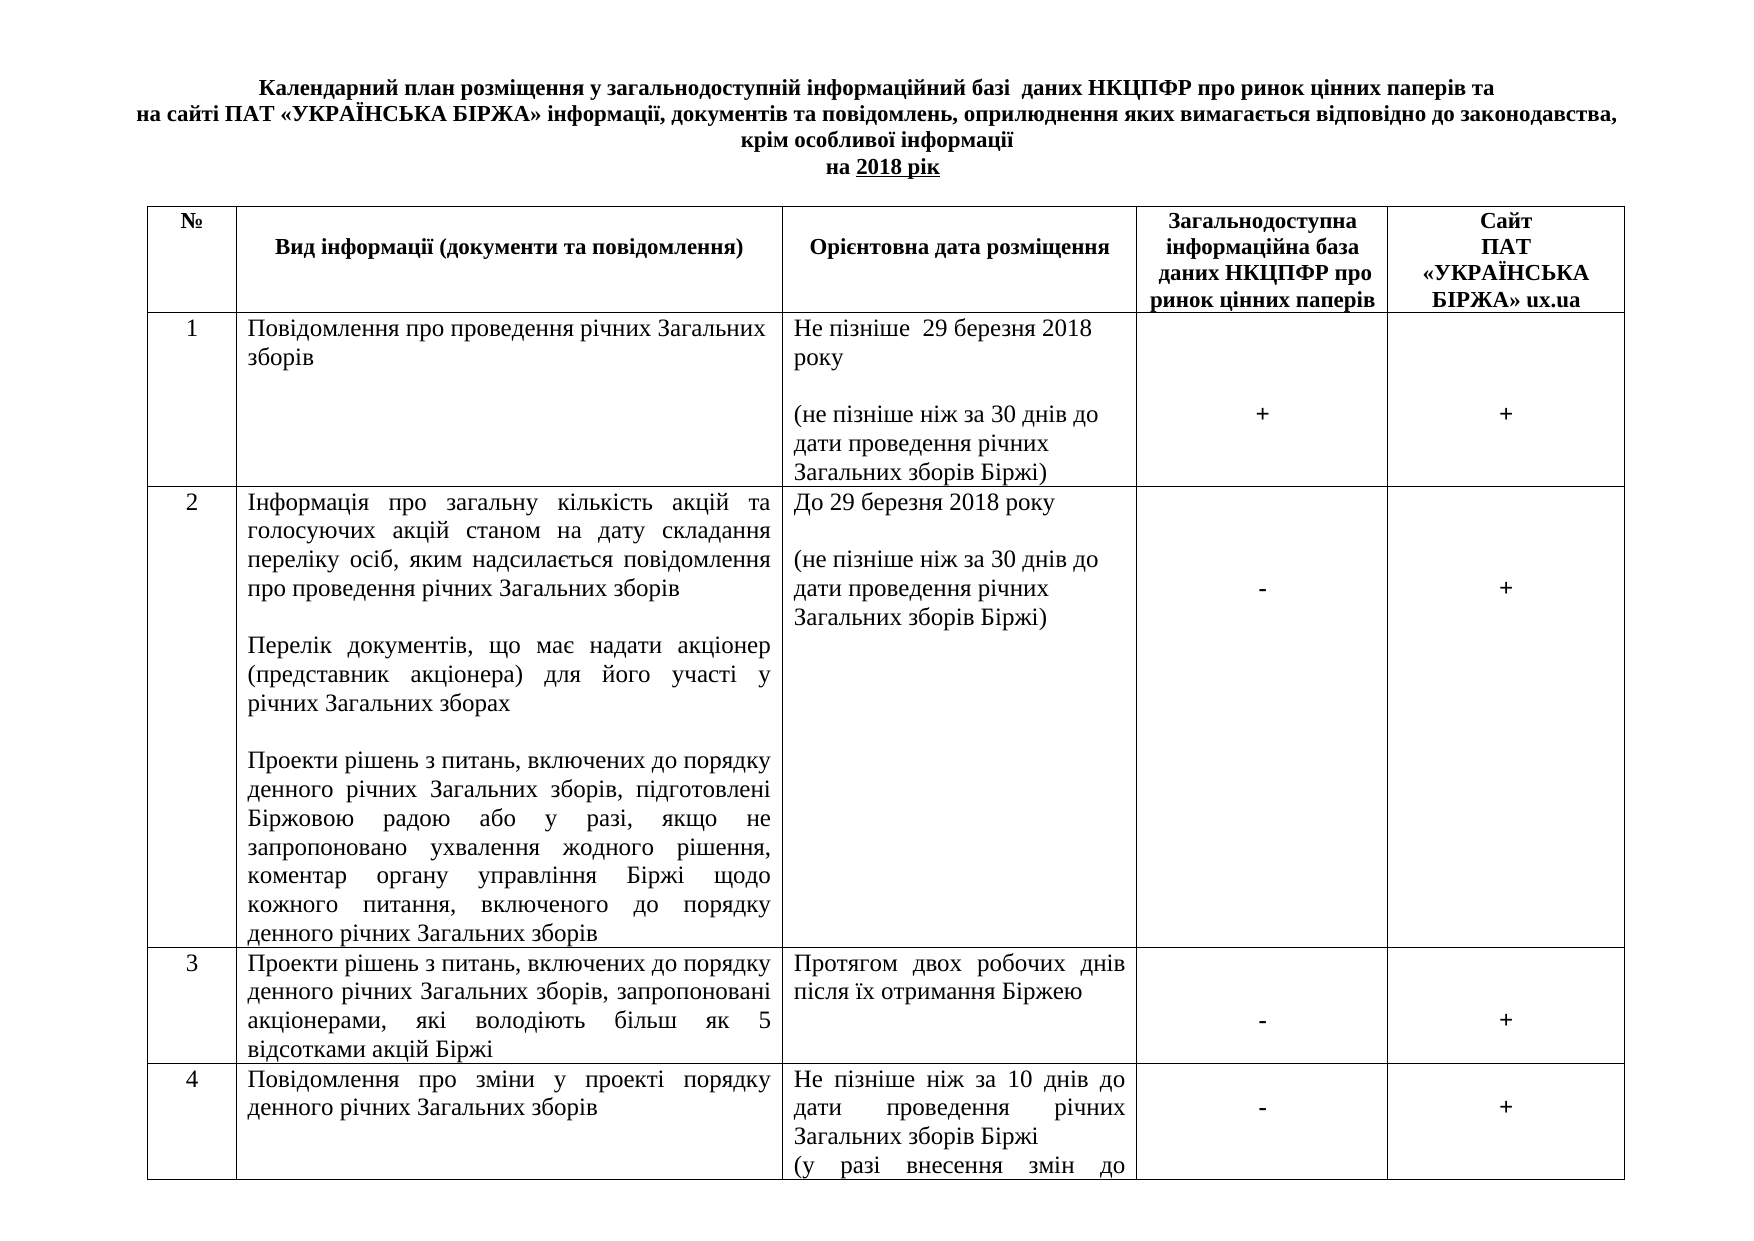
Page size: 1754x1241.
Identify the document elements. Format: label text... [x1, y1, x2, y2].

table_cell 2 [148, 487, 236, 947]
table_cell + [1137, 313, 1387, 486]
table_cell Повідомлення про проведення річних Загальних зборів [237, 313, 782, 486]
table_header Загальнодоступна інформаційна база даних НКЦПФР про ринок цінних паперів [1137, 207, 1387, 312]
text на сайті ПАТ «УКРАЇНСЬКА БІРЖА» інформації, документів та повідомлень, оприлюднення яких вимагається відповідно до законодавства, крім особливої інформації [118, 100, 1636, 153]
text Календарний план розміщення у загальнодоступній інформаційний базі даних НКЦПФР про ринок цінних паперів та [118, 74, 1636, 100]
table_cell - [1137, 1064, 1387, 1179]
table_cell До 29 березня 2018 року (не пізніше ніж за 30 днів до дати проведення річних Загальних зборів Біржі) [783, 487, 1136, 947]
table_cell - [1137, 487, 1387, 947]
table_header № [148, 207, 236, 312]
table_cell - [1137, 948, 1387, 1063]
table_header Вид інформації (документи та повідомлення) [237, 207, 782, 312]
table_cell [783, 1064, 1136, 1179]
table_cell Інформація про загальну кількість акцій та голосуючих акцій станом на дату складання переліку осіб, яким надсилається повідомлення про проведення річних Загальних зборів Перелік документів, що має надати акціонер (представник акціонера) для його участі у річних Загальних зборах Проекти рішень з питань, включених до порядку денного річних Загальних зборів, підготовлені Біржовою радою або у разі, якщо не запропоновано ухвалення жодного рішення, коментар органу управління Біржі щодо кожного питання, включеного до порядку денного річних Загальних зборів [237, 487, 782, 947]
table_cell + [1388, 1064, 1624, 1179]
text на 2018 рік [118, 153, 1636, 179]
table_cell Не пізніше 29 березня 2018 року (не пізніше ніж за 30 днів до дати проведення річних Загальних зборів Біржі) [783, 313, 1136, 486]
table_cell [237, 1064, 782, 1179]
table_cell 3 [148, 948, 236, 1063]
table_cell 4 [148, 1064, 236, 1179]
table_cell + [1388, 948, 1624, 1063]
table_cell 1 [148, 313, 236, 486]
table_cell + [1388, 313, 1624, 486]
table_cell Проекти рішень з питань, включених до порядку денного річних Загальних зборів, запропоновані акціонерами, які володіють більш як 5 відсотками акцій Біржі [237, 948, 782, 1063]
table_cell + [1388, 487, 1624, 947]
table_cell Протягом двох робочих днів після їх отримання Біржею [783, 948, 1136, 1063]
table_header Сайт ПАТ «УКРАЇНСЬКА БІРЖА» ux.ua [1388, 207, 1624, 312]
table_header Орієнтовна дата розміщення [783, 207, 1136, 312]
